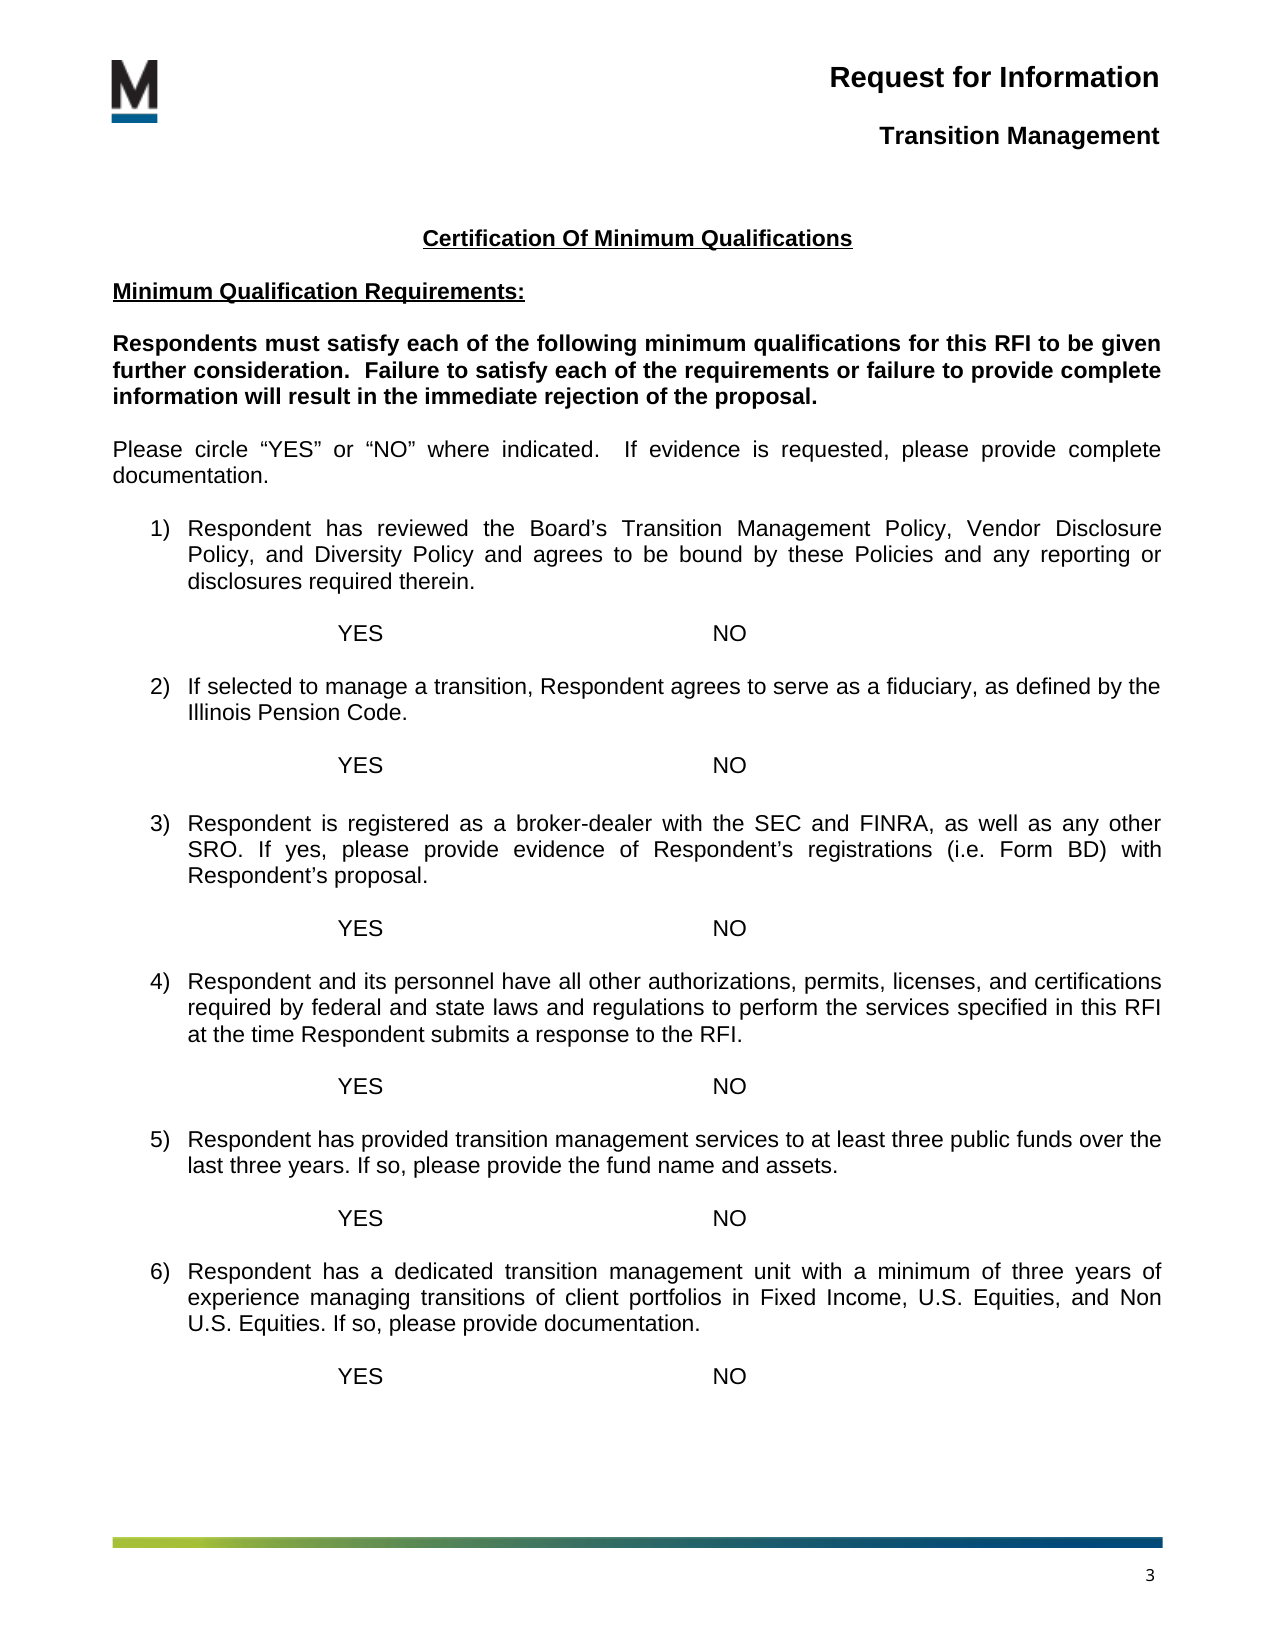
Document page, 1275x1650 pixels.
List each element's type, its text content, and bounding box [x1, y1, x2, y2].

list Respondent has a dedicated transition management unit with a minimum of three years of experience managing transitions of client portfolios in Fixed Income, U.S. Equities, and Non U.S. Equities. If so, please provide documentation. [150, 1258, 1162, 1337]
text YES NO [262, 1363, 1162, 1389]
text Respondents must satisfy each of the following minimum qualifications for this RFI to be given further consideration. Failure to satisfy each of the requirements or failure to provide complete information will result in the immediate rejection of the proposal. [112, 330, 1162, 409]
text YES NO [262, 620, 1162, 647]
list Respondent has reviewed the Board’s Transition Management Policy, Vendor Disclosure Policy, and Diversity Policy and agrees to be bound by these Policies and any reporting or disclosures required therein. [150, 515, 1162, 594]
text Certification Of Minimum Qualifications [112, 225, 1162, 251]
list HRespondent has provided transition management services to at least three public funds over the last three years. If so, please provide the fund name and assets. [150, 1126, 1162, 1179]
text YES NO [337, 726, 1162, 778]
text YES NO [337, 1047, 1162, 1099]
text YES NO [337, 1179, 1162, 1231]
list If selected to manage a transition, Respondent agrees to serve as a fiduciary, as defined by the Illinois Pension Code. [150, 673, 1162, 726]
text YES NO [337, 889, 1162, 941]
list Respondent and its personnel have all other authorizations, permits, licenses, and certifications required by federal and state laws and regulations to perform the services specified in this RFI at the time Respondent submits a response to the RFI. [150, 968, 1162, 1047]
text Minimum Qualification Requirements: [112, 278, 1162, 304]
list Respondent is registered as a broker-dealer with the SEC and FINRA, as well as any other SRO. If yes, please provide evidence of Respondent’s registrations (i.e. Form BD) with Respondent’s proposal. [150, 810, 1162, 889]
text Please circle “YES” or “NO” where indicated. If evidence is requested, please provide complete documentation. [112, 436, 1162, 488]
